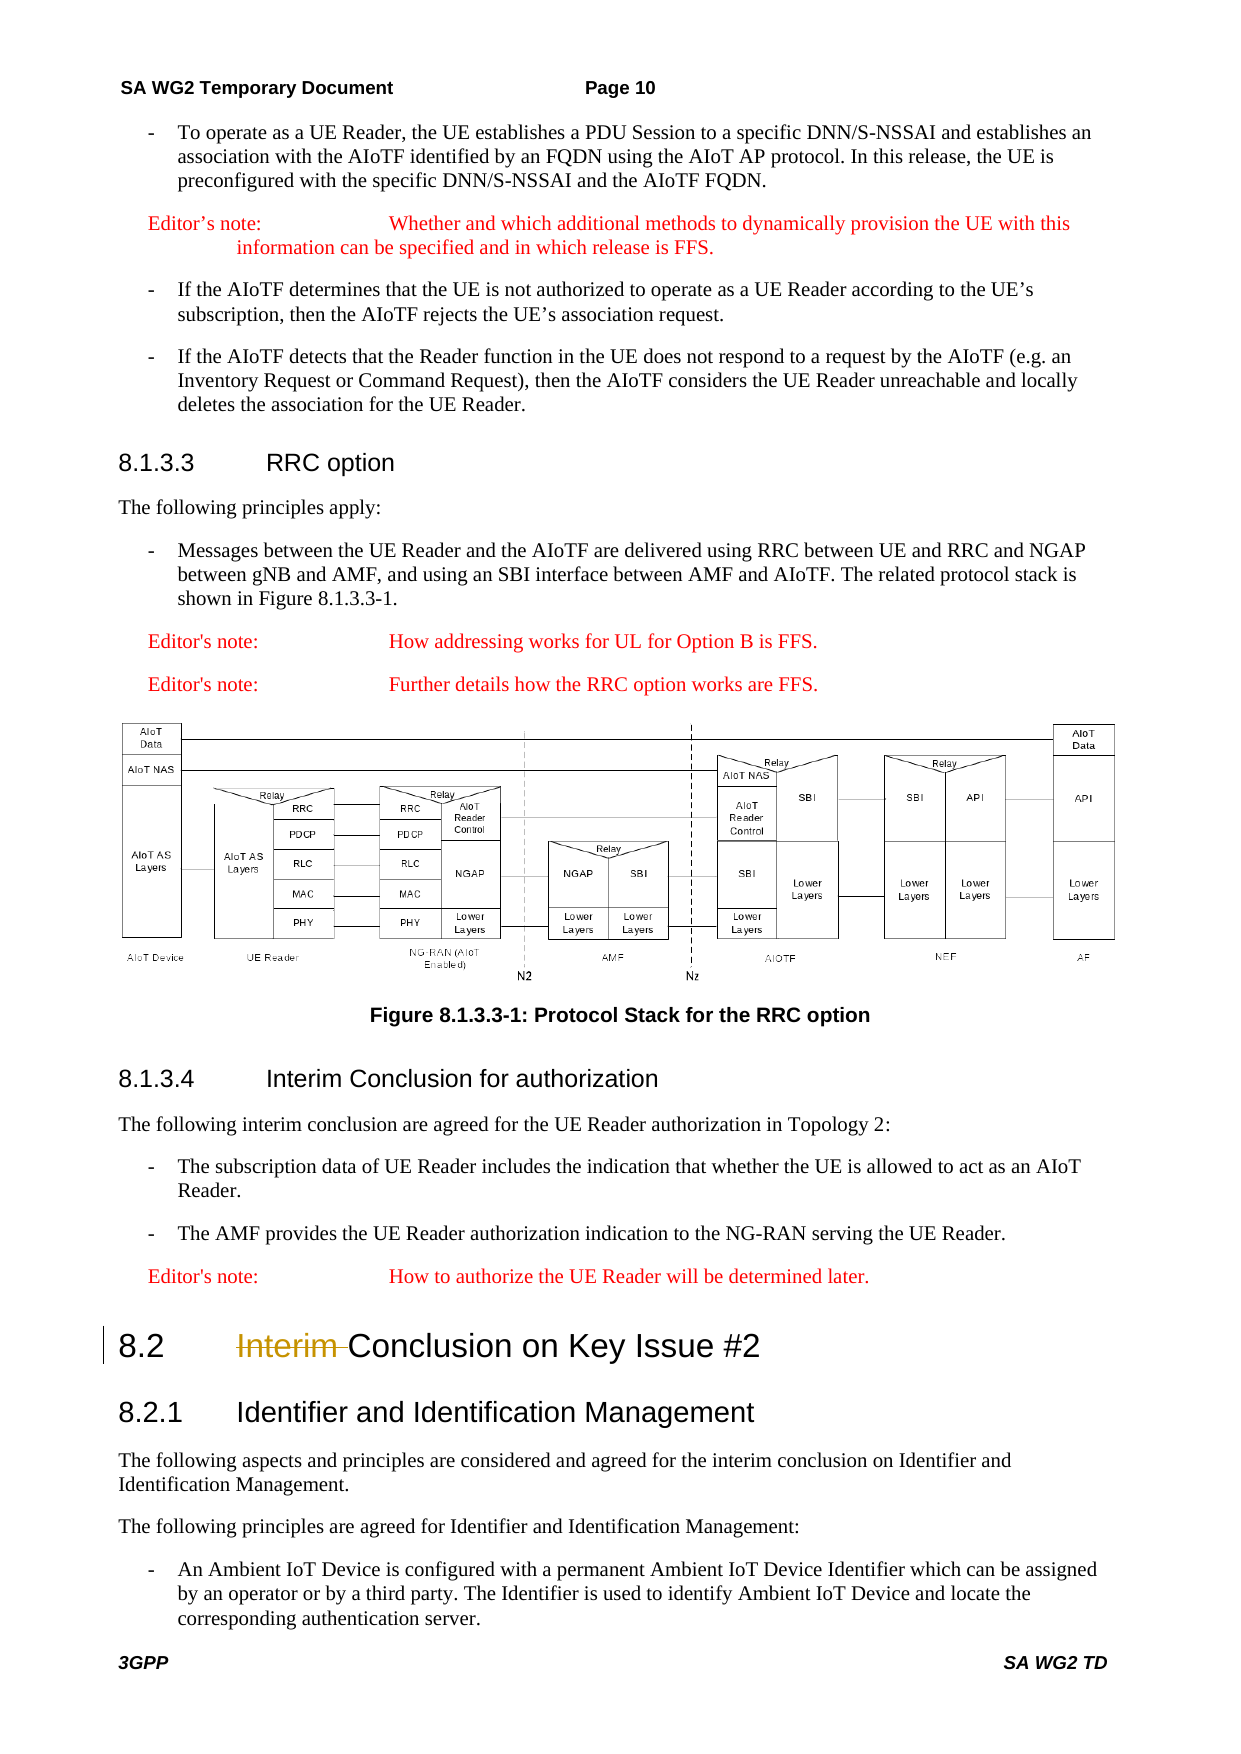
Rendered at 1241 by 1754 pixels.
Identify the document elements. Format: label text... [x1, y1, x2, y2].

text - An Ambient IoT Device is configured with a permanent Ambient IoT Device Identifier which can be assigned by an operator or by a third party. The Identifier is used to identify Ambient IoT Device and locate the corresponding authentication server. [148, 1557, 1122, 1629]
text Figure 8.1.3.3-1: Protocol Stack for the RRC option [118, 1003, 1122, 1027]
text The following principles are agreed for Identifier and Identification Management: [118, 1514, 1122, 1538]
text - The subscription data of UE Reader includes the indication that whether the UE is allowed to act as an AIoT Reader. [148, 1154, 1122, 1202]
text - To operate as a UE Reader, the UE establishes a PDU Session to a specific DNN/S-NSSAI and establishes an association with the AIoTF identified by an FQDN using the AIoT AP protocol. In this release, the UE is preconfigured with the specific DNN/S-NSSAI and the AIoTF FQDN. [148, 119, 1122, 192]
text Editor’s note: Whether and which additional methods to dynamically provision the UE with this information can be specified and in which release is FFS. [148, 211, 1122, 259]
text The following aspects and principles are considered and agreed for the interim conclusion on Identifier and Identification Management. [118, 1448, 1122, 1496]
text - Messages between the UE Reader and the AIoTF are delivered using RRC between UE and RRC and NGAP between gNB and AMF, and using an SBI interface between AMF and AIoTF. The related protocol stack is shown in Figure 8.1.3.3-1. [148, 538, 1122, 610]
text The following principles apply: [118, 495, 1122, 519]
subtitle 8.2 Conclusion on Key Issue #2 [118, 1326, 1122, 1364]
text Editor's note: How to authorize the UE Reader will be determined later. [148, 1264, 1122, 1288]
subtitle 8.1.3.4 Interim Conclusion for authorization [118, 1064, 1122, 1093]
subtitle 8.2.1 Identifier and Identification Management [118, 1395, 1122, 1429]
text Editor's note: Further details how the RRC option works are FFS. [148, 672, 1122, 696]
subtitle 8.1.3.3 RRC option [118, 448, 1122, 476]
text Editor's note: How addressing works for UL for Option B is FFS. [148, 629, 1122, 653]
text - If the AIoTF detects that the Reader function in the UE does not respond to a request by the AIoTF (e.g. an Inventory Request or Command Request), then the AIoTF considers the UE Reader unreachable and locally deletes the association for the UE Reader. [148, 344, 1122, 416]
text The following interim conclusion are agreed for the UE Reader authorization in Topology 2: [118, 1112, 1122, 1136]
text - If the AIoTF determines that the UE is not authorized to operate as a UE Reader according to the UE’s subscription, then the AIoTF rejects the UE’s association request. [148, 277, 1122, 326]
text - The AMF provides the UE Reader authorization indication to the NG-RAN serving the UE Reader. [148, 1221, 1122, 1245]
